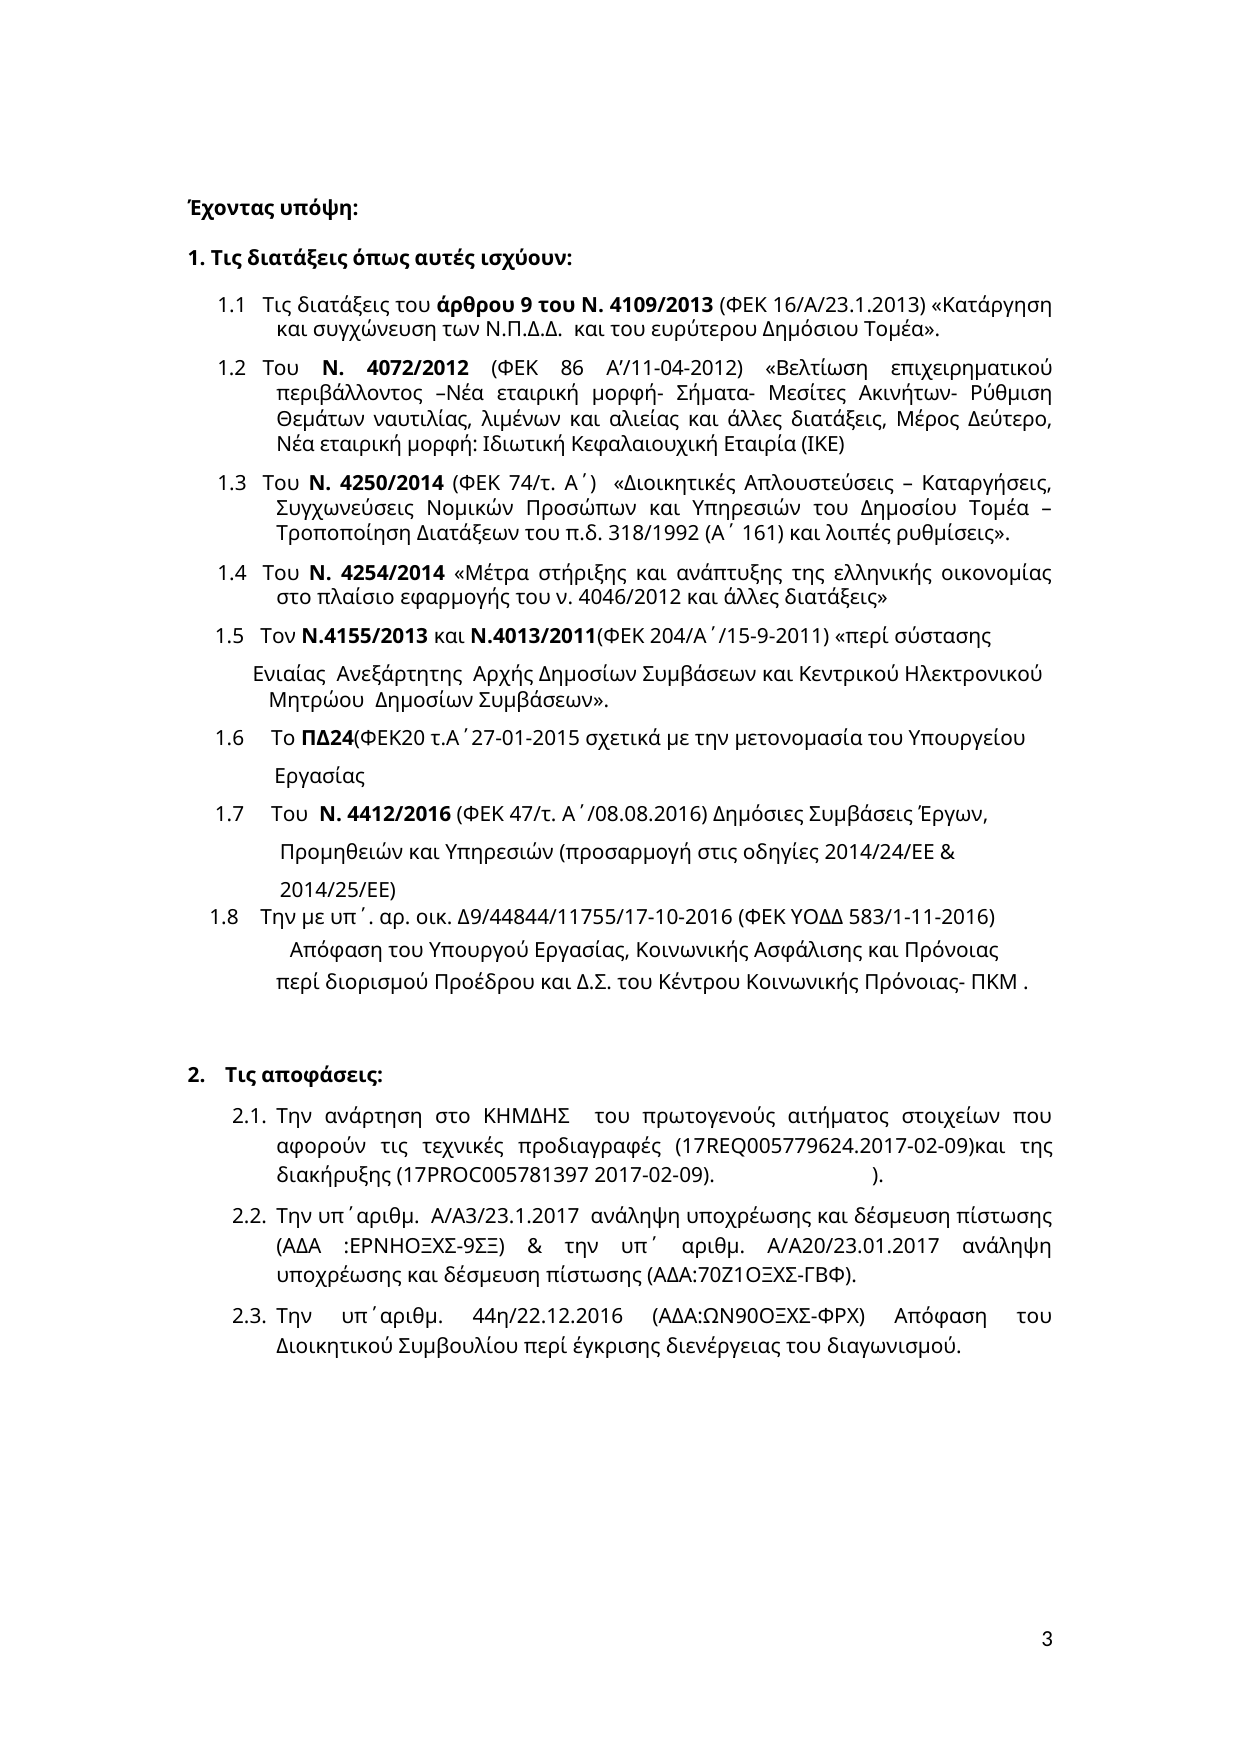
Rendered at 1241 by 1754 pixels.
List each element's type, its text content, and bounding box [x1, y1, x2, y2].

text 1. Τις διατάξεις όπως αυτές ισχύουν: [187, 242, 1053, 271]
list Απόφαση του Υπουργού Εργασίας, Κοινωνικής Ασφάλισης και Πρόνοιας [187, 935, 1053, 963]
list Τις αποφάσεις: [187, 1059, 1053, 1088]
text 1.5 Τον Ν.4155/2013 και Ν.4013/2011(ΦΕΚ 204/Α΄/15-9-2011) «περί σύστασης [187, 623, 1053, 649]
text 2014/25/ΕΕ) [187, 877, 1053, 902]
list Του Ν. 4072/2012 (ΦΕΚ 86 Α’/11-04-2012) «Βελτίωση επιχειρηματικού περιβάλλοντος –Νέα εταιρική μορφή- Σήματα- Μεσίτες Ακινήτων- Ρύθμιση Θεμάτων ναυτιλίας, λιμένων και αλιείας και άλλες διατάξεις, Μέρος Δεύτερο, Νέα εταιρική μορφή: Ιδιωτική Κεφαλαιουχική Εταιρία (ΙΚΕ) [217, 355, 1053, 458]
list Την υπ΄αριθμ. Α/Α3/23.1.2017 ανάληψη υποχρέωσης και δέσμευση πίστωσης (ΑΔΑ :ΕΡΝΗΟΞΧΣ-9ΣΞ) & την υπ΄ αριθμ. Α/Α20/23.01.2017 ανάληψη υποχρέωσης και δέσμευση πίστωσης (ΑΔΑ:70Ζ1ΟΞΧΣ-ΓΒΦ). [232, 1201, 1053, 1288]
list Μητρώου Δημοσίων Συμβάσεων». [225, 687, 1053, 712]
text Προμηθειών και Υπηρεσιών (προσαρμογή στις οδηγίες 2014/24/ΕΕ & [187, 839, 1053, 864]
text 1.6 Το ΠΔ24(ΦΕΚ20 τ.Α΄27-01-2015 σχετικά με την μετονομασία του Υπουργείου [187, 725, 1053, 750]
list περί διορισμού Προέδρου και Δ.Σ. του Κέντρου Κοινωνικής Πρόνοιας- ΠΚΜ . [187, 967, 1053, 996]
list 1.8 Την με υπ΄. αρ. οικ. Δ9/44844/11755/17-10-2016 (ΦΕΚ ΥΟΔΔ 583/1-11-2016) [187, 902, 1053, 931]
list Την υπ΄αριθμ. 44η/22.12.2016 (ΑΔΑ:ΩΝ90ΟΞΧΣ-ΦΡΧ) Απόφαση του Διοικητικού Συμβουλίου περί έγκρισης διενέργειας του διαγωνισμού. [232, 1301, 1053, 1359]
list Του Ν. 4250/2014 (ΦΕΚ 74/τ. Α΄) «Διοικητικές Απλουστεύσεις – Καταργήσεις, Συγχωνεύσεις Νομικών Προσώπων και Υπηρεσιών του Δημοσίου Τομέα – Τροποποίηση Διατάξεων του π.δ. 318/1992 (Α΄ 161) και λοιπές ρυθμίσεις». [217, 470, 1053, 547]
text Ενιαίας Ανεξάρτητης Αρχής Δημοσίων Συμβάσεων και Κεντρικού Ηλεκτρονικού [187, 661, 1053, 687]
list Του Ν. 4254/2014 «Μέτρα στήριξης και ανάπτυξης της ελληνικής οικονομίας στο πλαίσιο εφαρμογής του ν. 4046/2012 και άλλες διατάξεις» [217, 559, 1053, 611]
text Εργασίας [187, 763, 1053, 788]
list Τις διατάξεις του άρθρου 9 του Ν. 4109/2013 (ΦΕΚ 16/Α/23.1.2013) «Κατάργηση και συγχώνευση των Ν.Π.Δ.Δ. και του ευρύτερου Δημόσιου Τομέα». [217, 292, 1053, 343]
text Έχοντας υπόψη: [187, 192, 1053, 221]
list Την ανάρτηση στο ΚΗΜΔΗΣ του πρωτογενούς αιτήματος στοιχείων που αφορούν τις τεχνικές προδιαγραφές (17REQ005779624.2017-02-09)και της διακήρυξης (17PROC005781397 2017-02-09). ). [232, 1101, 1053, 1188]
text 1.7 Του N. 4412/2016 (ΦΕΚ 47/τ. Α΄/08.08.2016) Δημόσιες Συμβάσεις Έργων, [187, 801, 1053, 826]
